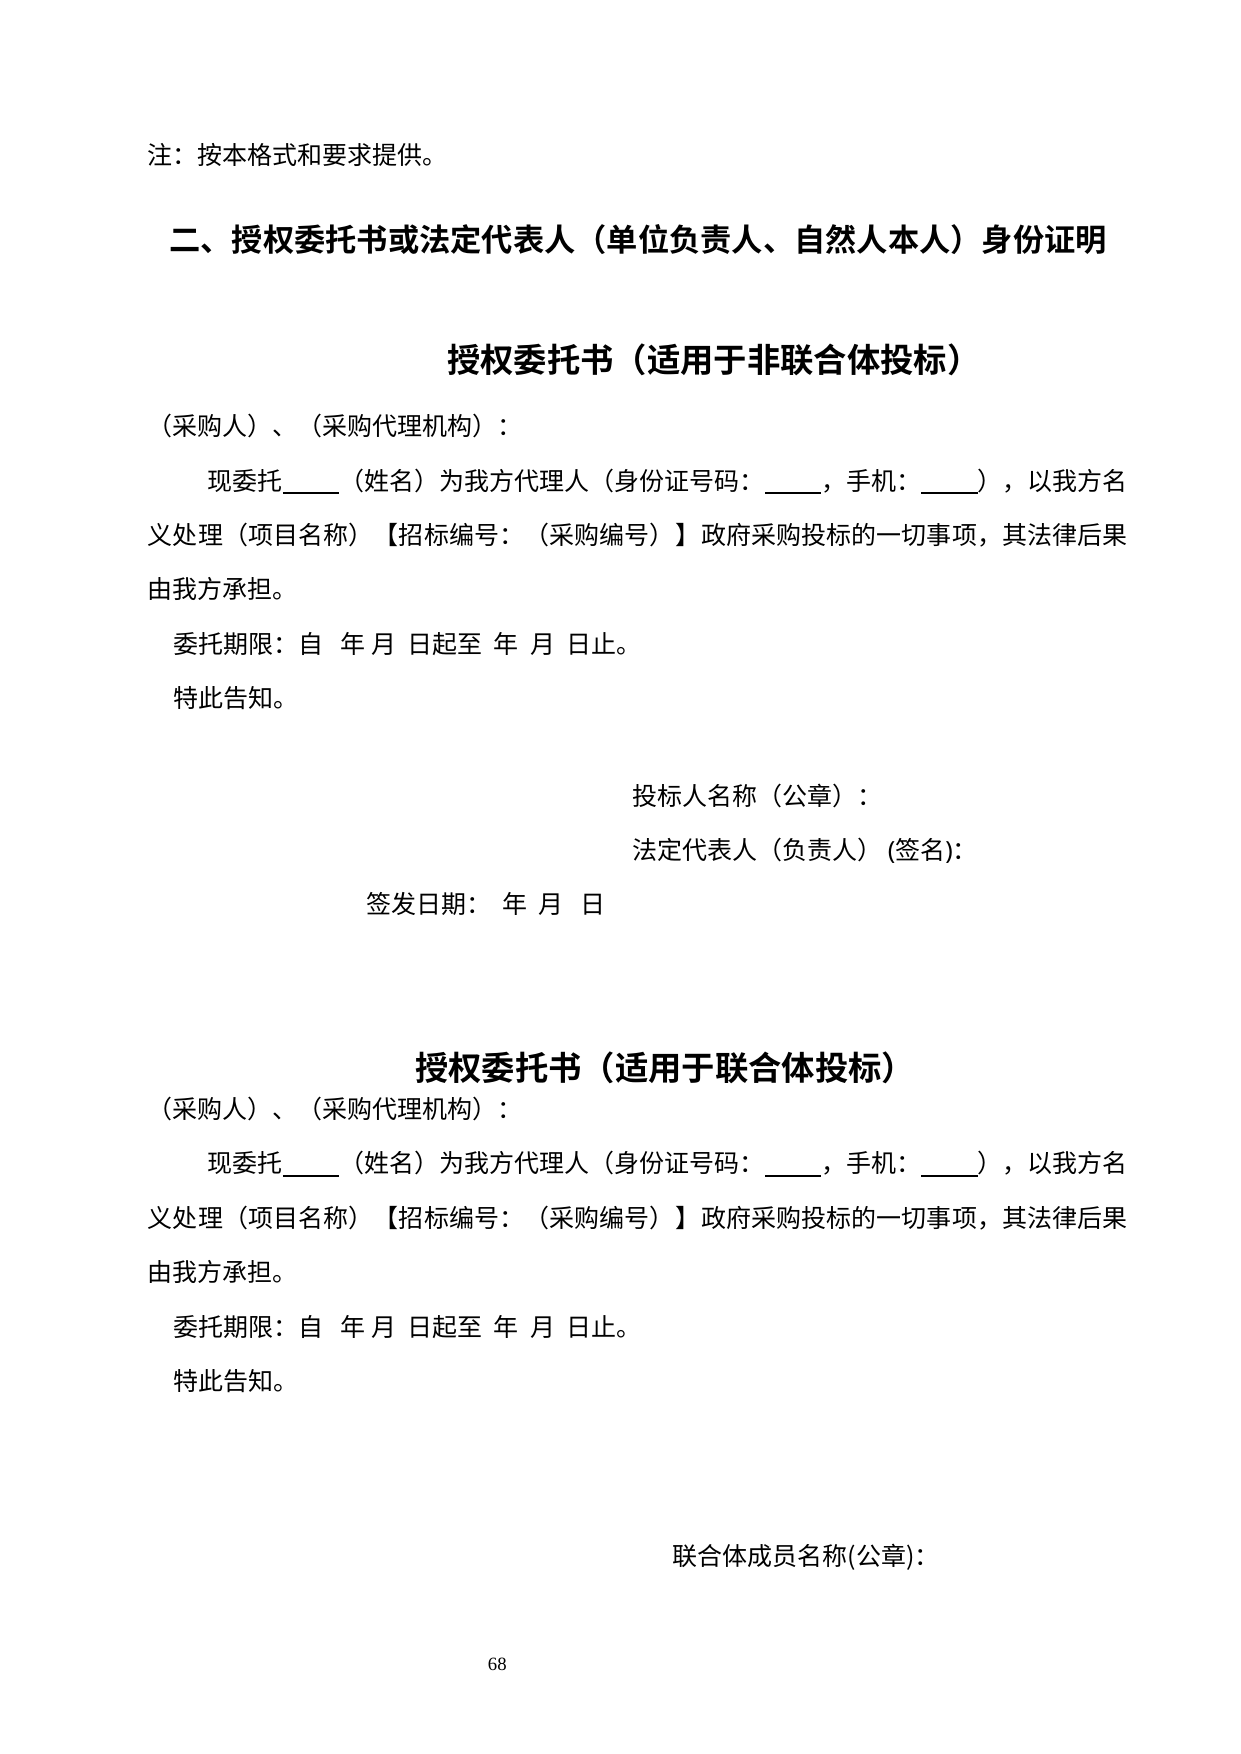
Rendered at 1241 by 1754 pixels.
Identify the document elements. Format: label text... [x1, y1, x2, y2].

text 现委托 （姓名）为我方代理人（身份证号码： ，手机： ），以我方名义处理（项目名称）【招标编号：（采购编号）】政府采购投标的一切事项，其法律后果由我方承担。 [148, 1144, 1128, 1289]
text 投标人名称（公章）： [632, 733, 1128, 812]
text 法定代表人（负责人） (签名)： [632, 831, 1128, 867]
text 注：按本格式和要求提供。 [148, 133, 1084, 172]
text （采购人）、（采购代理机构）： [148, 407, 1128, 443]
text 授权委托书（适用于联合体投标） [148, 1041, 1128, 1089]
subtitle 二、授权委托书或法定代表人（单位负责人、自然人本人）身份证明 [148, 208, 1128, 262]
text 特此告知。 [148, 678, 1128, 715]
text 委托期限：自 年 月 日起至 年 月 日止。 [148, 1307, 1128, 1343]
text 联合体成员名称(公章)： [148, 1536, 1128, 1573]
text 签发日期： 年 月 日 [148, 885, 1128, 921]
text （采购人）、（采购代理机构）： [148, 1089, 1128, 1126]
text 特此告知。 [148, 1361, 1128, 1398]
text 授权委托书（适用于非联合体投标） [148, 334, 1128, 382]
text 委托期限：自 年 月 日起至 年 月 日止。 [148, 624, 1128, 660]
text 现委托 （姓名）为我方代理人（身份证号码： ，手机： ），以我方名义处理（项目名称）【招标编号：（采购编号）】政府采购投标的一切事项，其法律后果由我方承担。 [148, 461, 1128, 606]
